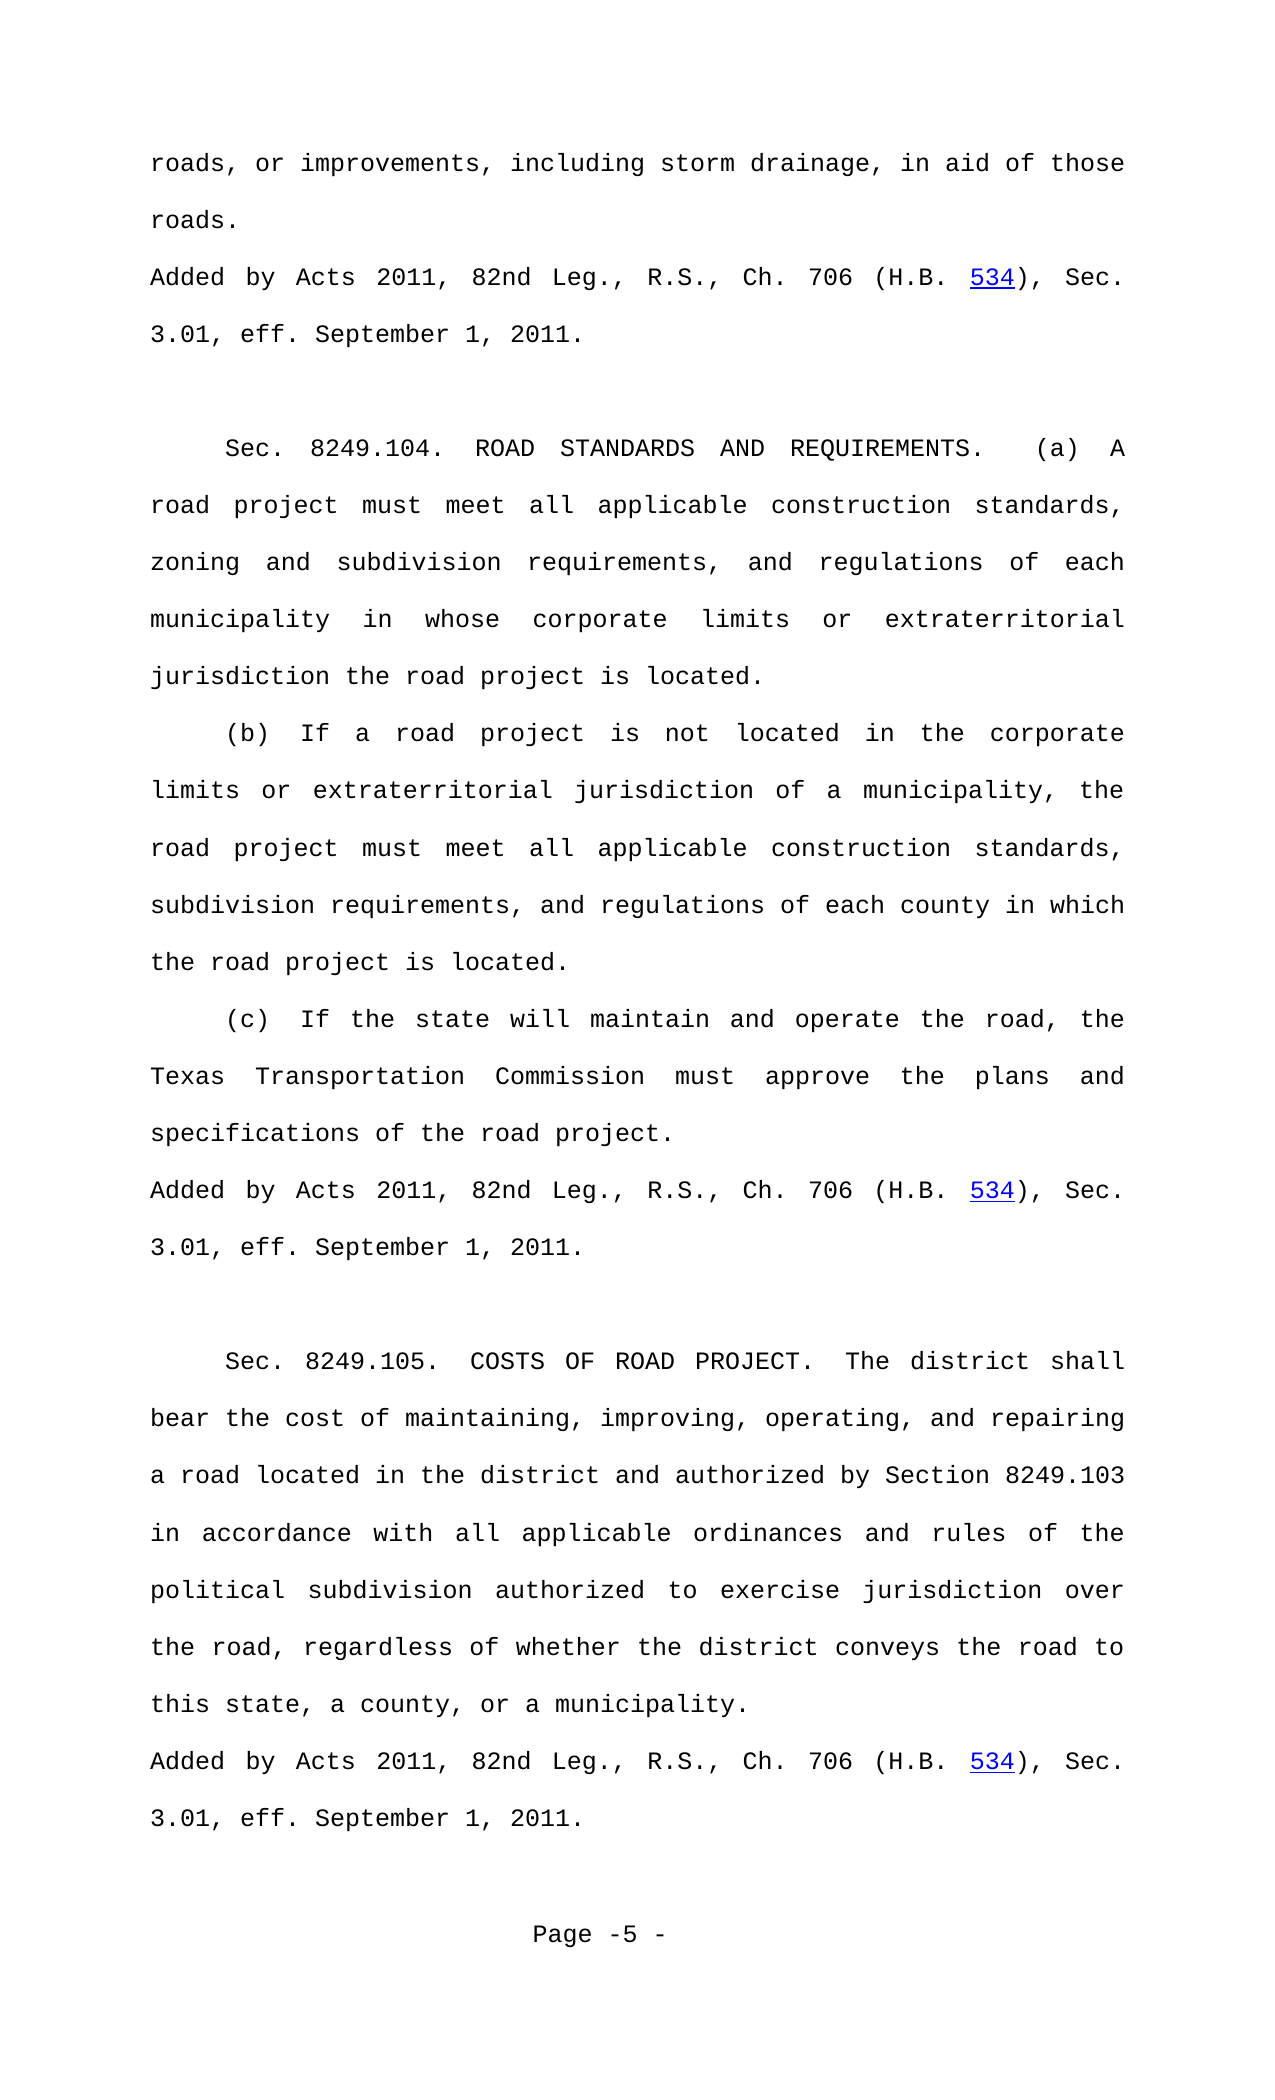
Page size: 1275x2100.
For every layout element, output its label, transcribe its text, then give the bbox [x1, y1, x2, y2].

text Added by Acts 2011, 82nd Leg., R.S., Ch. 706 (H.B. 534), Sec. 3.01, eff. September 1, 2011. [150, 264, 1125, 350]
text (c) If the state will maintain and operate the road, the Texas Transportation Commission must approve the plans and specifications of the road project. [150, 1006, 1125, 1149]
text Sec. 8249.105. COSTS OF ROAD PROJECT. The district shall bear the cost of maintaining, improving, operating, and repairing a road located in the district and authorized by Section 8249.103 in accordance with all applicable ordinances and rules of the political subdivision authorized to exercise jurisdiction over the road, regardless of whether the district conveys the road to this state, a county, or a municipality. [150, 1349, 1125, 1720]
text Added by Acts 2011, 82nd Leg., R.S., Ch. 706 (H.B. 534), Sec. 3.01, eff. September 1, 2011. [150, 1177, 1125, 1263]
text Sec. 8249.104. ROAD STANDARDS AND REQUIREMENTS. (a) A road project must meet all applicable construction standards, zoning and subdivision requirements, and regulations of each municipality in whose corporate limits or extraterritorial jurisdiction the road project is located. [150, 435, 1125, 692]
text (b) If a road project is not located in the corporate limits or extraterritorial jurisdiction of a municipality, the road project must meet all applicable construction standards, subdivision requirements, and regulations of each county in which the road project is located. [150, 721, 1125, 978]
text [150, 150, 1125, 236]
text Added by Acts 2011, 82nd Leg., R.S., Ch. 706 (H.B. 534), Sec. 3.01, eff. September 1, 2011. [150, 1748, 1125, 1834]
